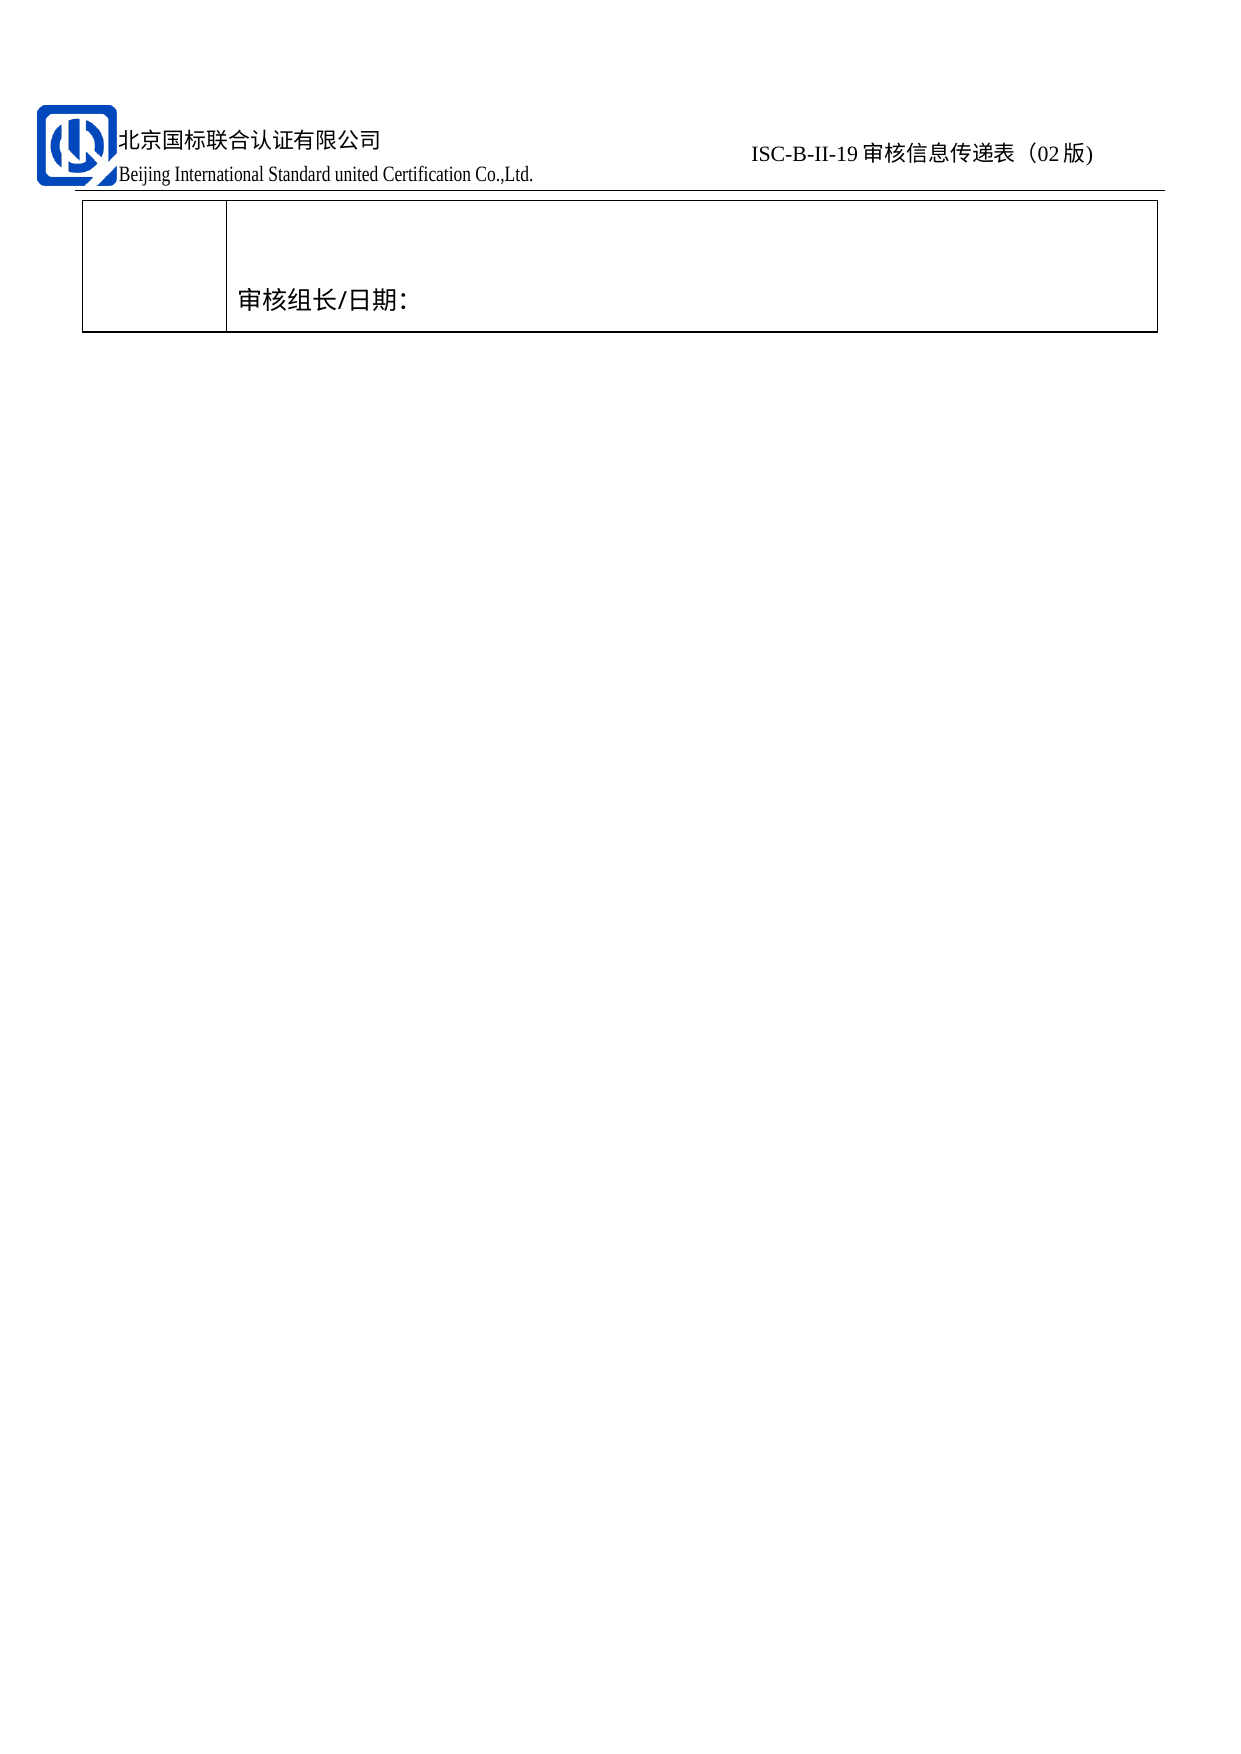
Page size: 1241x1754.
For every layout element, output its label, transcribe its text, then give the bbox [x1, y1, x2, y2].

picture [37, 105, 117, 186]
table_cell 审核发现： 不符合 项 分布部门： 不符合标准及条款： 不符合性质：□一般不符合 □严重不符合 上次不符合项验证：关闭 项。 □保持 □待改进 □撤消 □暂停 □恢复 □对下次审核的建议： 多体系/证书审核(并/错期)调整建议： □改进建议: 审核组长/日期： [227, 201, 1157, 331]
